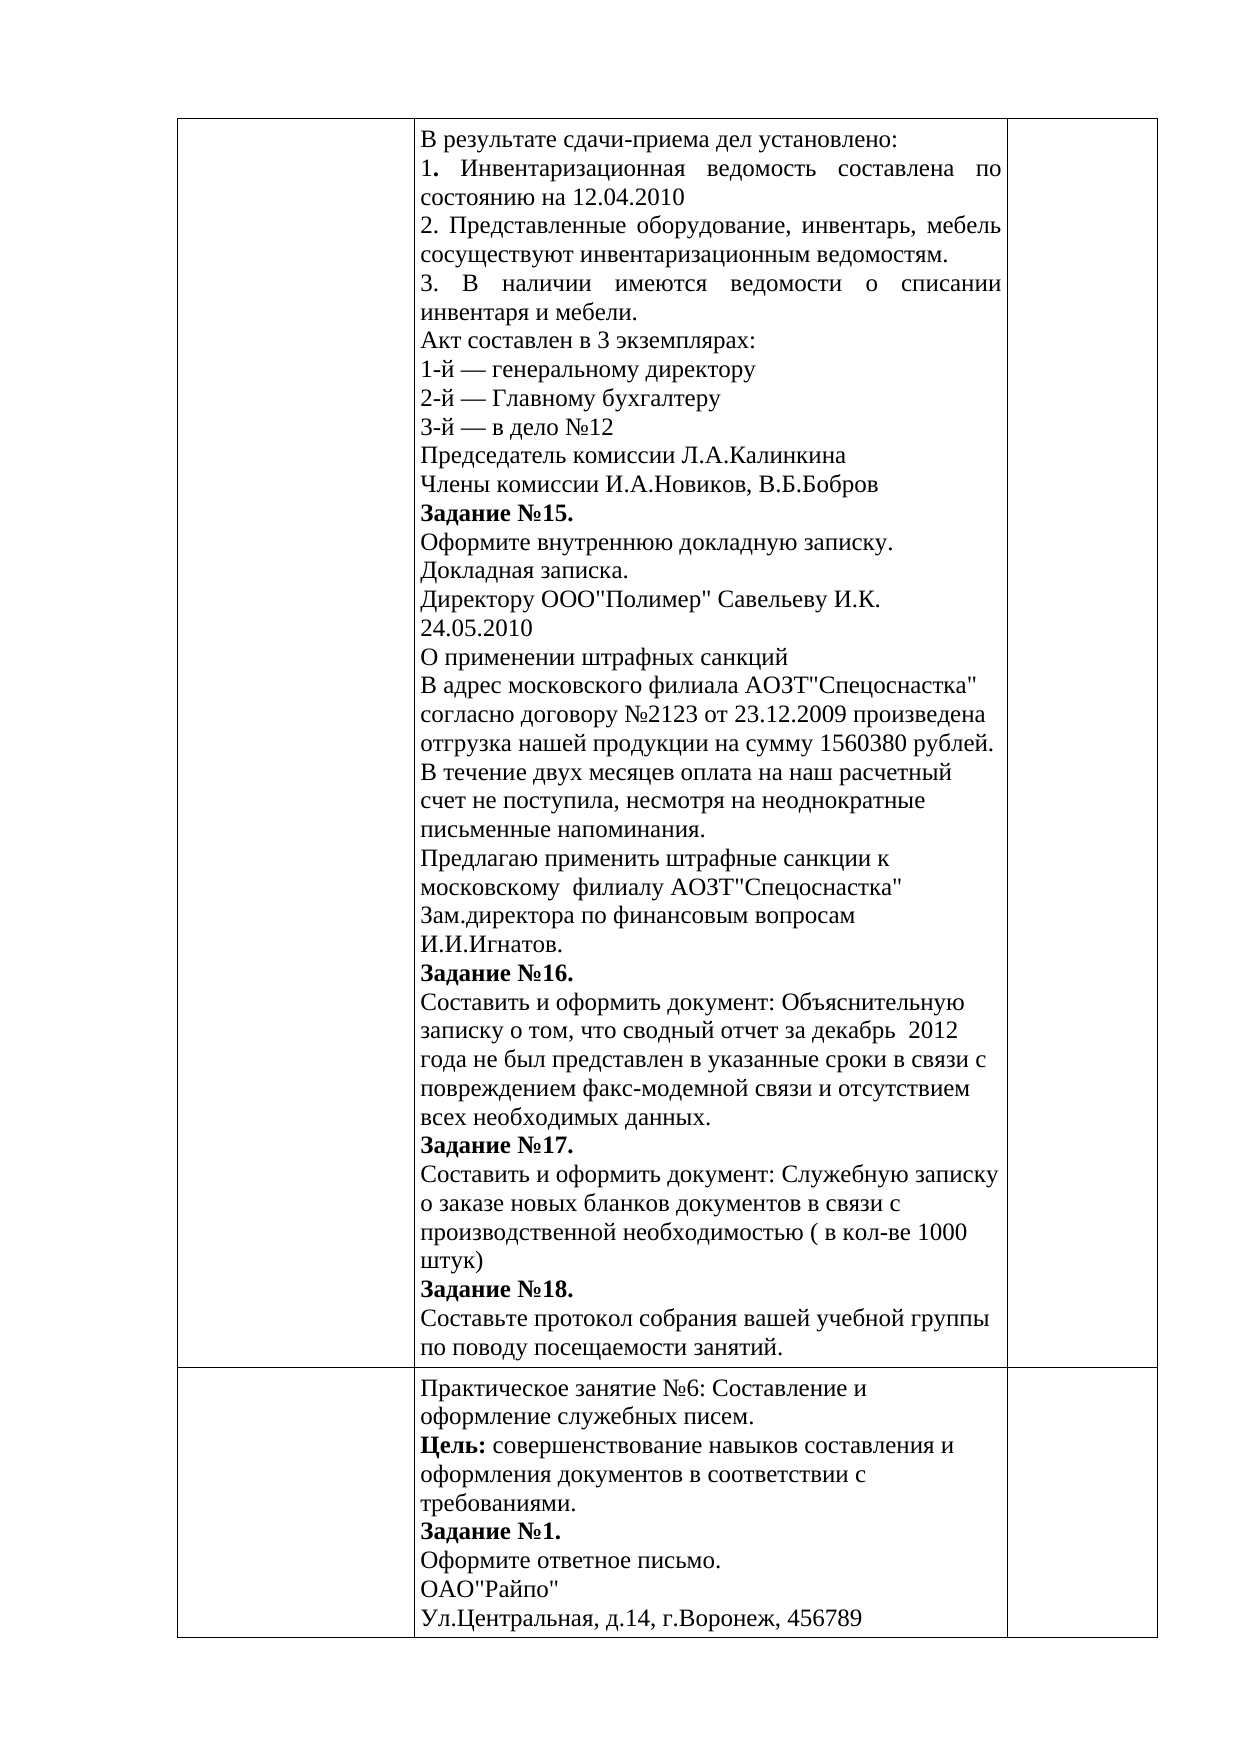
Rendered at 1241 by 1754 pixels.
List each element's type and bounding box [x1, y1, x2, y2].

table_cell [1008, 119, 1157, 1366]
table_cell [178, 119, 414, 1366]
table_cell [415, 1368, 1007, 1637]
table_cell [178, 1368, 414, 1637]
table_cell [1008, 1368, 1157, 1637]
table_cell [415, 119, 1007, 1366]
